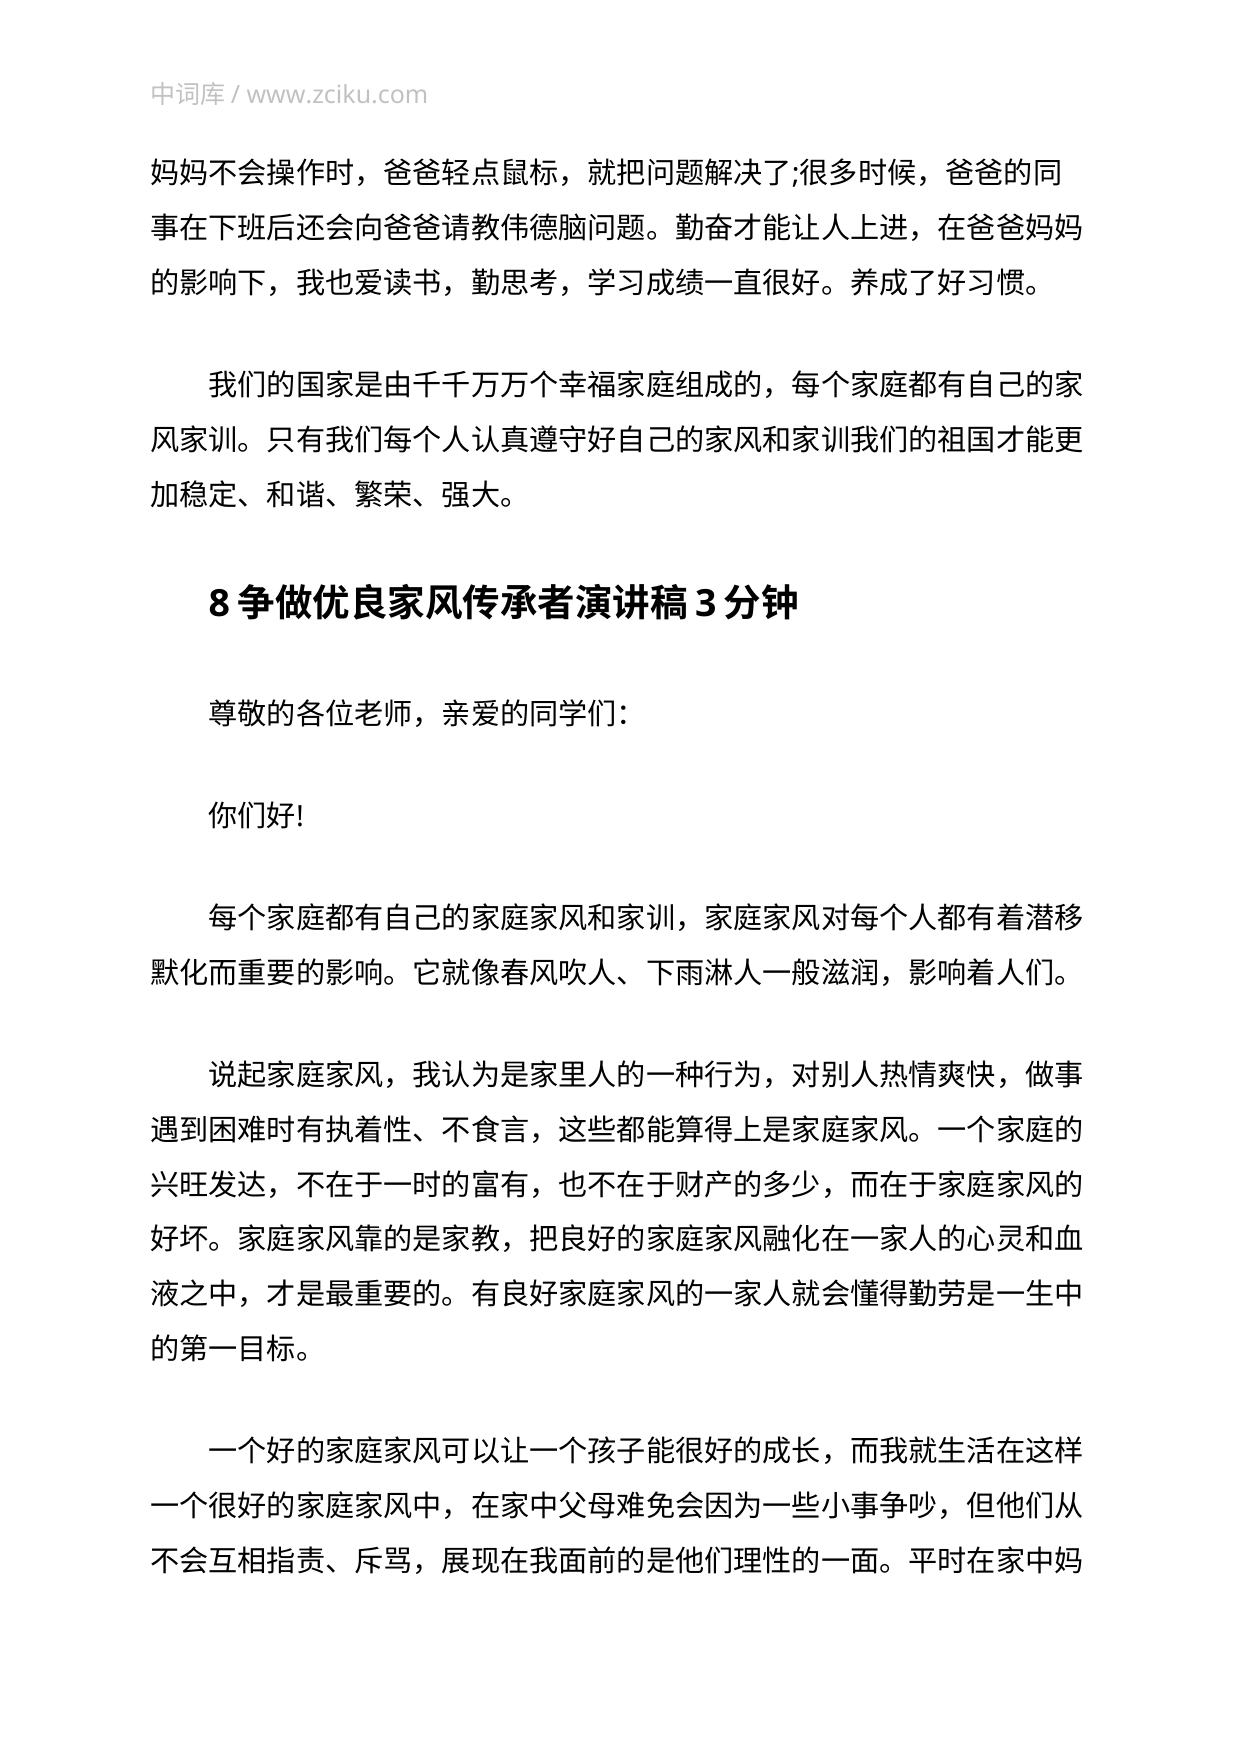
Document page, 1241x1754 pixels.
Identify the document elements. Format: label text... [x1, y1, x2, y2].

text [150, 1427, 1090, 1579]
text 我们的国家是由千千万万个幸福家庭组成的，每个家庭都有自己的家风家训。只有我们每个人认真遵守好自己的家风和家训我们的祖国才能更加稳定、和谐、繁荣、强大。 [150, 362, 1090, 514]
text 尊敬的各位老师，亲爱的同学们： [150, 691, 1090, 733]
text 说起家庭家风，我认为是家里人的一种行为，对别人热情爽快，做事遇到困难时有执着性、不食言，这些都能算得上是家庭家风。一个家庭的兴旺发达，不在于一时的富有，也不在于财产的多少，而在于家庭家风的好坏。家庭家风靠的是家教，把良好的家庭家风融化在一家人的心灵和血液之中，才是最重要的。有良好家庭家风的一家人就会懂得勤劳是一生中的第一目标。 [150, 1051, 1090, 1368]
text 8争做优良家风传承者演讲稿3分钟 [150, 573, 1090, 628]
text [150, 150, 1090, 302]
text 每个家庭都有自己的家庭家风和家训，家庭家风对每个人都有着潜移默化而重要的影响。它就像春风吹人、下雨淋人一般滋润，影响着人们。 [150, 894, 1090, 992]
text 你们好! [150, 793, 1090, 835]
